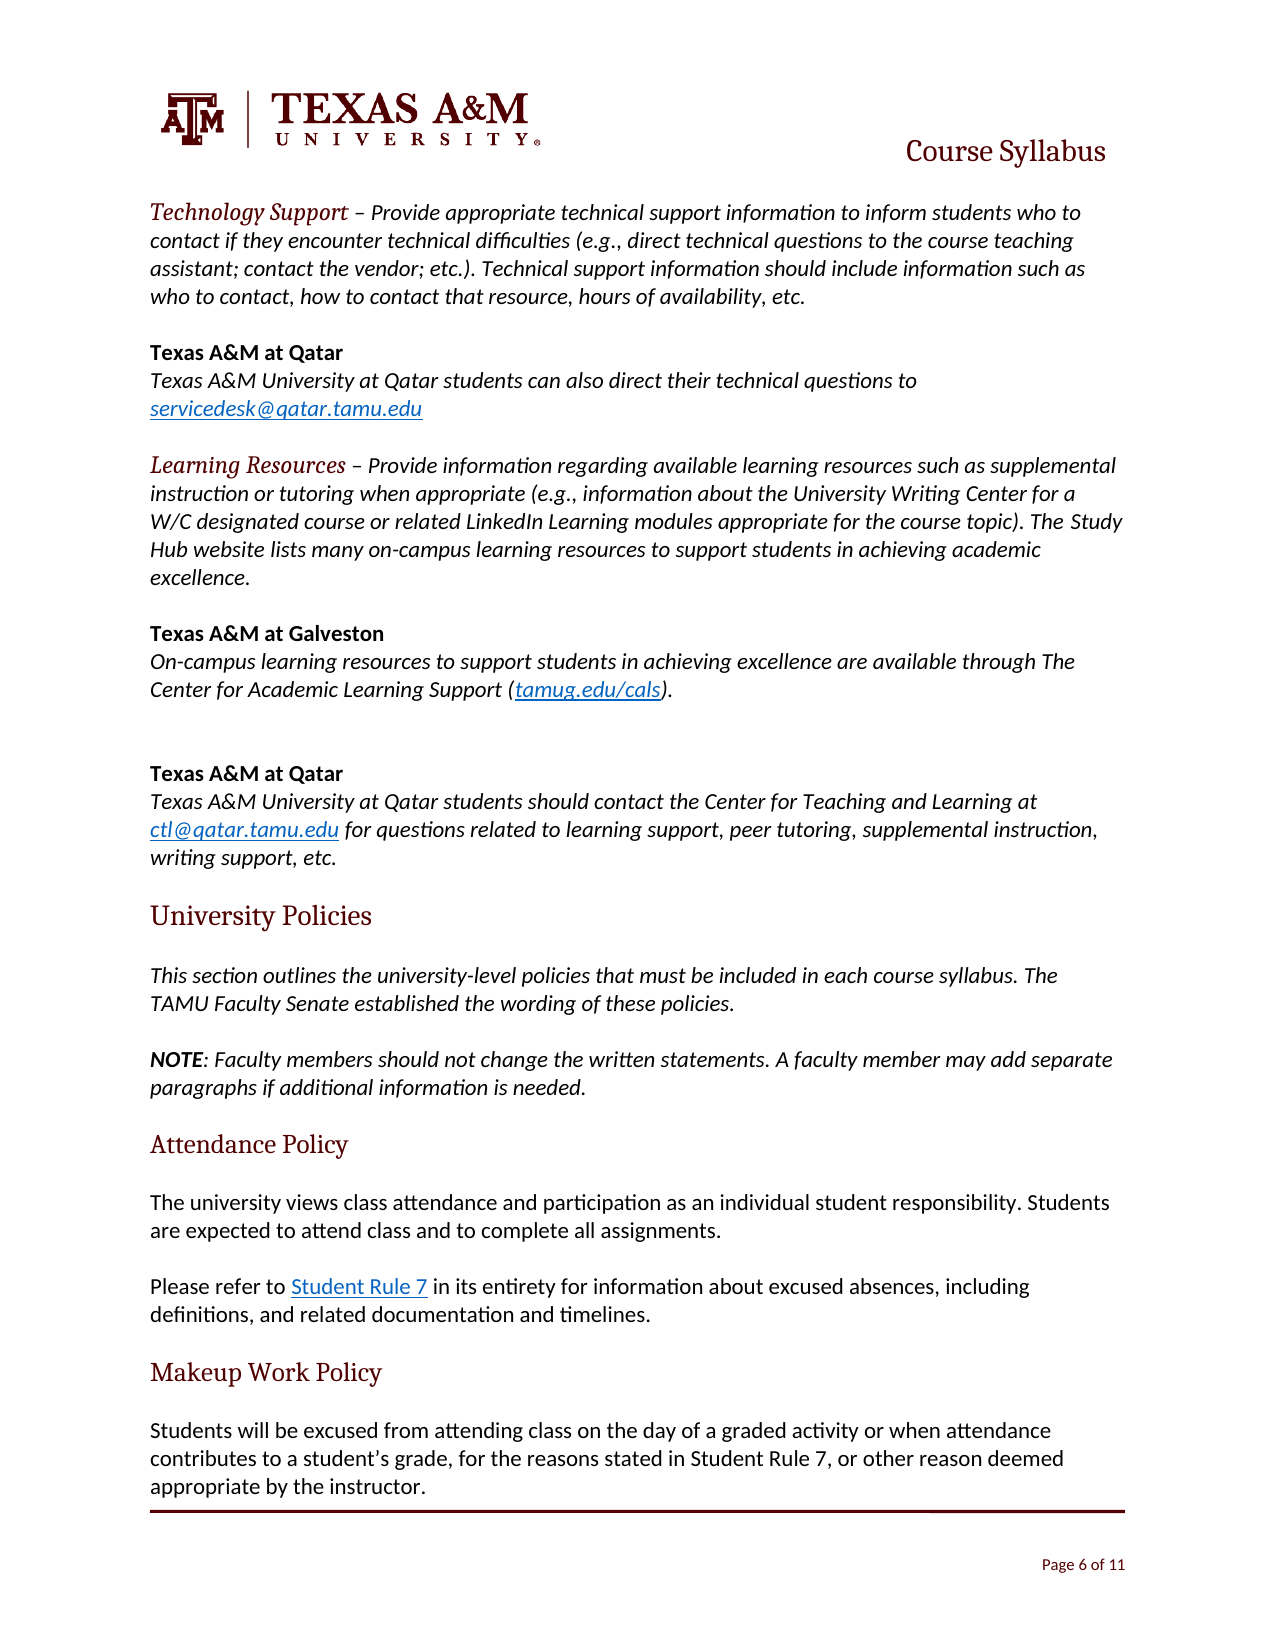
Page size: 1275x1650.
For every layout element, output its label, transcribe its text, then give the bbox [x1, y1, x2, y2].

text Texas A&M at Qatar [150, 759, 1125, 787]
text Technology Support – Provide appropriate technical support information to inform students who to contact if they encounter technical difficulties (e.g., direct technical questions to the course teaching assistant; contact the vendor; etc.). Technical support information should include information such as who to contact, how to contact that resource, hours of availability, etc. [150, 198, 1125, 310]
text Texas A&M University at Qatar students should contact the Center for Teaching and Learning at ctl@qatar.tamu.edu for questions related to learning support, peer tutoring, supplemental instruction, writing support, etc. [150, 787, 1125, 872]
text Texas A&M at Galveston [150, 619, 1125, 647]
text Texas A&M University at Qatar students can also direct their technical questions to servicedesk@qatar.tamu.edu [150, 366, 1125, 422]
text Learning Resources – Provide information regarding available learning resources such as supplemental instruction or tutoring when appropriate (e.g., information about the University Writing Center for a W/C designated course or related LinkedIn Learning modules appropriate for the course topic). The Study Hub website lists many on-campus learning resources to support students in achieving academic excellence. [150, 451, 1125, 591]
subtitle Makeup Work Policy [150, 1357, 1125, 1388]
text This section outlines the university-level policies that must be included in each course syllabus. The TAMU Faculty Senate established the wording of these policies. [150, 961, 1125, 1017]
text On-campus learning resources to support students in achieving excellence are available through The Center for Academic Learning Support (tamug.edu/cals). [150, 647, 1125, 703]
text Please refer to Student Rule 7 in its entirety for information about excused absences, including definitions, and related documentation and timelines. [150, 1272, 1125, 1328]
text Students will be excused from attending class on the day of a graded activity or when attendance contributes to a student’s grade, for the reasons stated in Student Rule 7, or other reason deemed appropriate by the instructor. [150, 1416, 1125, 1500]
subtitle University Policies [150, 899, 1125, 933]
text NOTE: Faculty members should not change the written statements. A faculty member may add separate paragraphs if additional information is needed. [150, 1045, 1125, 1101]
subtitle Attendance Policy [150, 1129, 1125, 1160]
text The university views class attendance and participation as an individual student responsibility. Students are expected to attend class and to complete all assignments. [150, 1188, 1125, 1244]
text Texas A&M at Qatar [150, 338, 1125, 366]
picture [150, 75, 550, 162]
